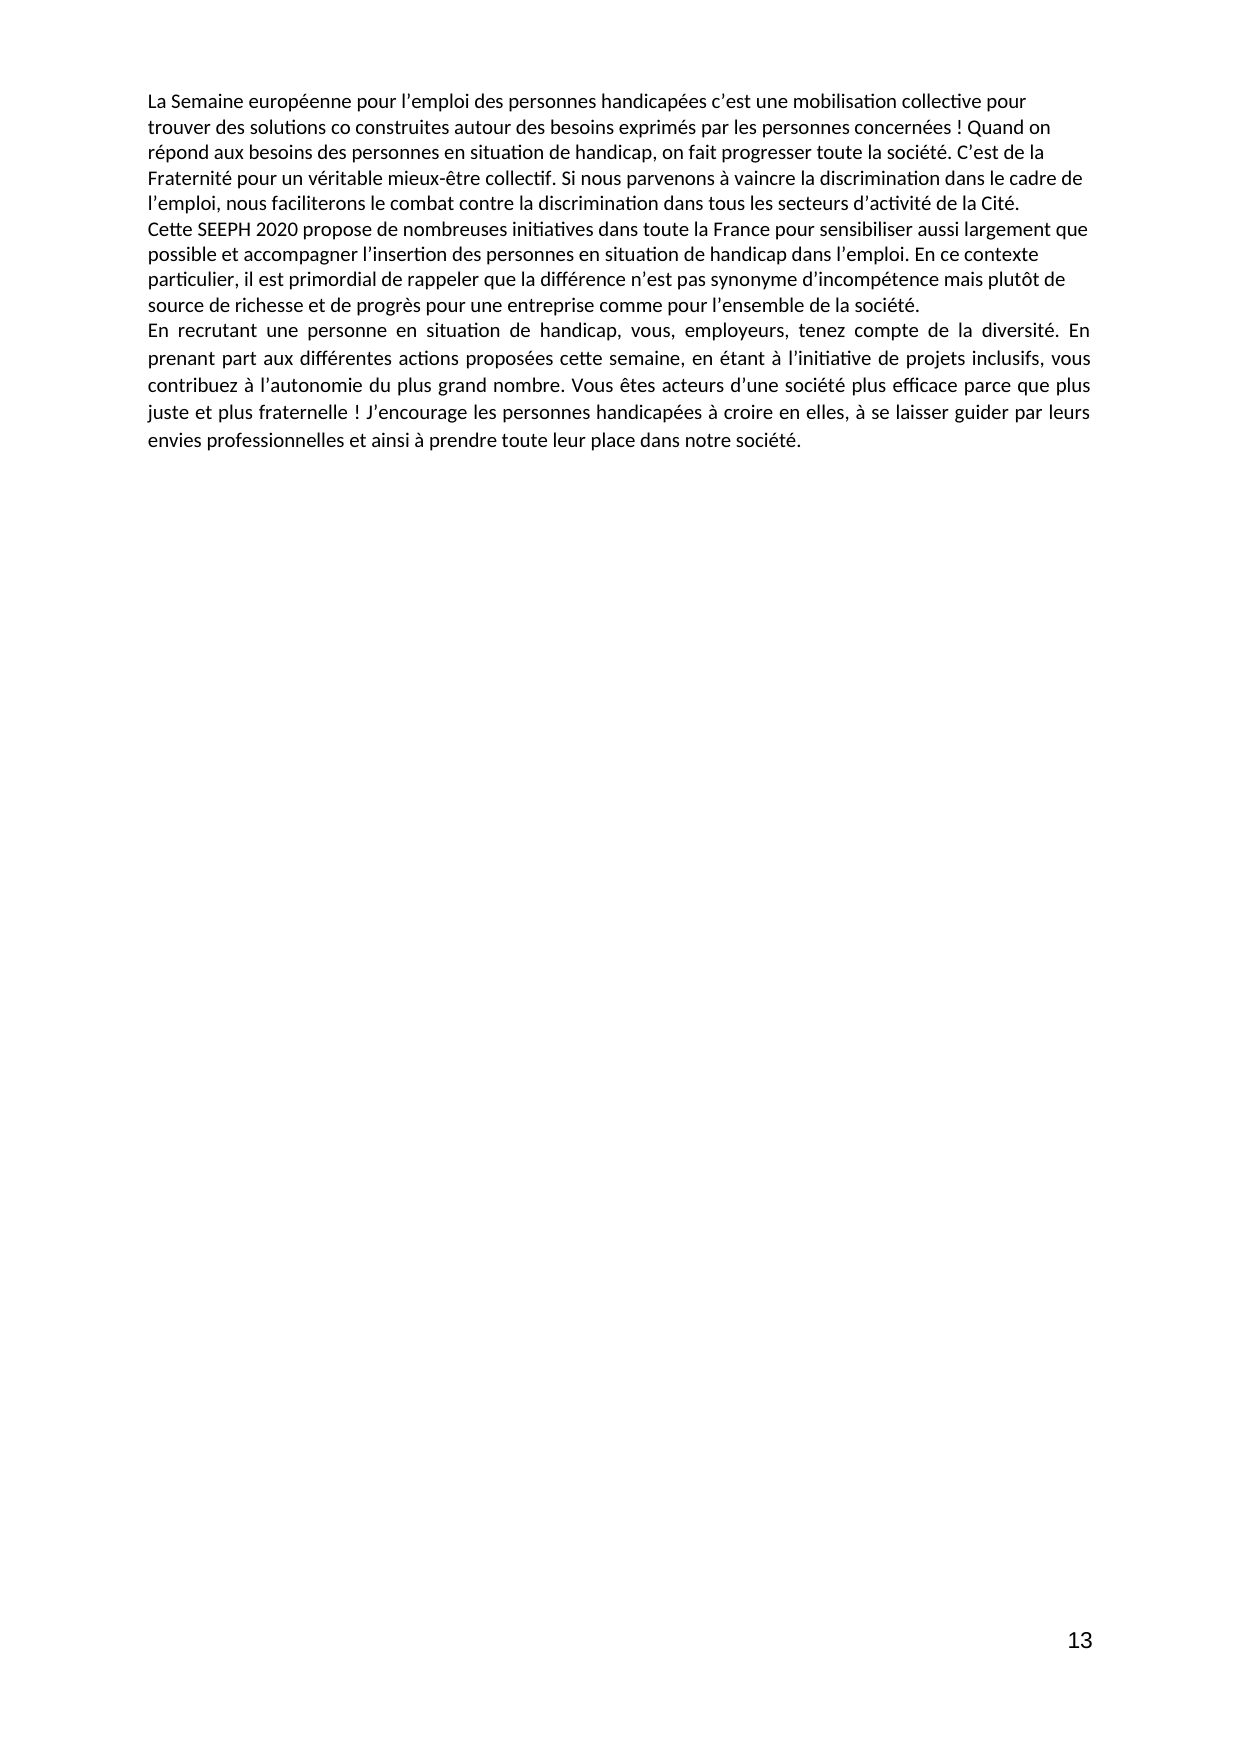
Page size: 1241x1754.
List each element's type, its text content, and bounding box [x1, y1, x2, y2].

text La Semaine européenne pour l’emploi des personnes handicapées c’est une mobilisation collective pour trouver des solutions co construites autour des besoins exprimés par les personnes concernées ! Quand on répond aux besoins des personnes en situation de handicap, on fait progresser toute la société. C’est de la Fraternité pour un véritable mieux-être collectif. Si nous parvenons à vaincre la discrimination dans le cadre de l’emploi, nous faciliterons le combat contre la discrimination dans tous les secteurs d’activité de la Cité. [148, 89, 1093, 216]
text Cette SEEPH 2020 propose de nombreuses initiatives dans toute la France pour sensibiliser aussi largement que possible et accompagner l’insertion des personnes en situation de handicap dans l’emploi. En ce contexte particulier, il est primordial de rappeler que la différence n’est pas synonyme d’incompétence mais plutôt de source de richesse et de progrès pour une entreprise comme pour l’ensemble de la société. [148, 216, 1093, 317]
text En recrutant une personne en situation de handicap, vous, employeurs, tenez compte de la diversité. En prenant part aux différentes actions proposées cette semaine, en étant à l’initiative de projets inclusifs, vous contribuez à l’autonomie du plus grand nombre. Vous êtes acteurs d’une société plus efficace parce que plus juste et plus fraternelle ! J’encourage les personnes handicapées à croire en elles, à se laisser guider par leurs envies professionnelles et ainsi à prendre toute leur place dans notre société. [148, 317, 1093, 452]
